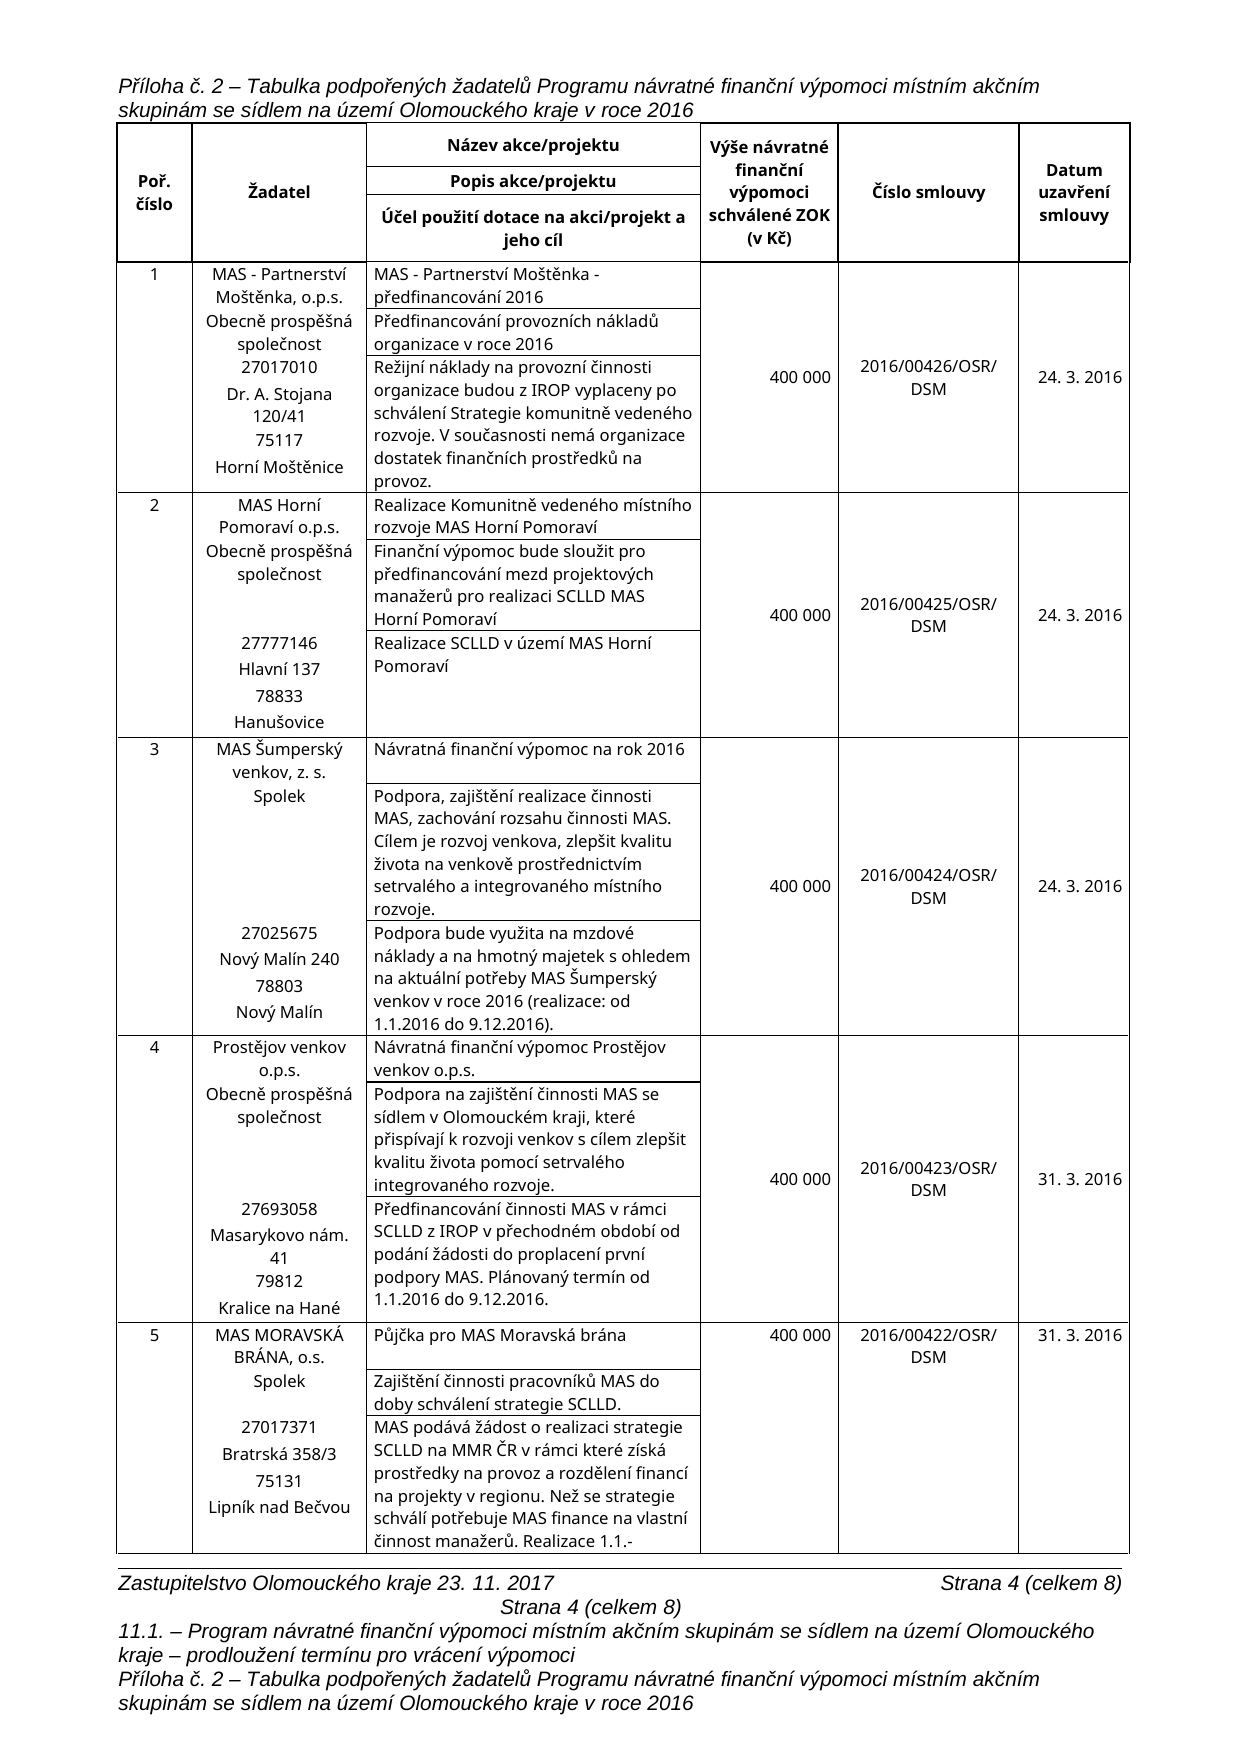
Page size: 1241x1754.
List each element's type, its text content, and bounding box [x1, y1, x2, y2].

table_cell Režijní náklady na provozní činnosti organizace budou z IROP vyplaceny po schválení Strategie komunitně vedeného rozvoje. V současnosti nemá organizace dostatek finančních prostředků na provoz. [367, 356, 700, 492]
table_cell 400 000 [701, 738, 838, 1035]
table_cell Předfinancování provozních nákladů organizace v roce 2016 [367, 309, 700, 355]
table_cell 2016/00422/OSR/DSM [839, 1323, 1018, 1552]
table_cell Prostějov venkov o.p.s. [193, 1036, 366, 1081]
table_cell MAS Horní Pomoraví o.p.s. [193, 493, 366, 538]
table_header Výše návratné finanční výpomoci schválené ZOK (v Kč) [701, 124, 837, 261]
table_header Číslo smlouvy [839, 124, 1018, 261]
table_cell 400 000 [701, 1323, 838, 1552]
table_header Žadatel [193, 124, 366, 261]
table_cell 78833 [193, 684, 366, 710]
table_header Datum uzavření smlouvy [1020, 124, 1129, 261]
table_cell Realizace Komunitně vedeného místního rozvoje MAS Horní Pomoraví [367, 493, 700, 538]
table_cell Hanušovice [193, 710, 366, 737]
table_cell Podpora, zajištění realizace činnosti MAS, zachování rozsahu činnosti MAS. Cílem je rozvoj venkova, zlepšit kvalitu života na venkově prostřednictvím setrvalého a integrovaného místního rozvoje. [367, 784, 700, 920]
table_header Název akce/projektu [367, 123, 700, 166]
table_cell MAS podává žádost o realizaci strategie SCLLD na MMR ČR v rámci které získá prostředky na provoz a rozdělení financí na projekty v regionu. Než se strategie schválí potřebuje MAS finance na vlastní činnost manažerů. Realizace 1.1.- 30.11.2016. [367, 1416, 700, 1552]
table_cell 2016/00426/OSR/DSM [839, 263, 1018, 492]
table_cell Lipník nad Bečvou [193, 1495, 366, 1552]
table_header Poř. číslo [118, 124, 191, 261]
table_cell 400 000 [701, 493, 838, 737]
table_cell 31. 3. 2016 [1019, 1322, 1129, 1552]
table_cell 5 [117, 1322, 192, 1552]
table_cell Návratná finanční výpomoc na rok 2016 [367, 738, 700, 783]
table_cell 27017010 [193, 355, 366, 381]
table_cell MAS Šumperský venkov, z. s. [193, 738, 366, 783]
table_cell 24. 3. 2016 [1019, 492, 1129, 737]
table_cell 3 [117, 737, 192, 1035]
table_cell MAS - Partnerství Moštěnka, o.p.s. [193, 263, 366, 308]
table_cell 2016/00425/OSR/DSM [839, 493, 1018, 737]
table_cell Dr. A. Stojana 120/41 [193, 381, 366, 428]
table_cell 27693058 [193, 1196, 366, 1223]
table_cell 79812 [193, 1269, 366, 1296]
table_cell 400 000 [701, 1036, 838, 1322]
table_cell Spolek [193, 783, 366, 920]
table_cell Obecně prospěšná společnost [193, 539, 366, 630]
table_cell Předfinancování činnosti MAS v rámci SCLLD z IROP v přechodném období od podání žádosti do proplacení první podpory MAS. Plánovaný termín od 1.1.2016 do 9.12.2016. [367, 1197, 700, 1322]
table_cell 27017371 [193, 1415, 366, 1442]
table_cell Podpora na zajištění činnosti MAS se sídlem v Olomouckém kraji, které přispívají k rozvoji venkov s cílem zlepšit kvalitu života pomocí setrvalého integrovaného rozvoje. [367, 1083, 700, 1196]
table_cell Podpora bude využita na mzdové náklady a na hmotný majetek s ohledem na aktuální potřeby MAS Šumperský venkov v roce 2016 (realizace: od 1.1.2016 do 9.12.2016). [367, 921, 700, 1035]
table_cell Hlavní 137 [193, 657, 366, 683]
table_cell Popis akce/projektu [367, 167, 700, 194]
table_cell Nový Malín [193, 1000, 366, 1035]
table_cell 75117 [193, 428, 366, 454]
table_cell Zajištění činnosti pracovníků MAS do doby schválení strategie SCLLD. [367, 1370, 700, 1415]
table_cell 78803 [193, 974, 366, 1000]
table_cell 1 [117, 263, 192, 492]
table_cell 24. 3. 2016 [1019, 261, 1129, 492]
table_cell Masarykovo nám. 41 [193, 1223, 366, 1269]
table_cell Účel použití dotace na akci/projekt a jeho cíl [367, 195, 700, 261]
table_cell 27777146 [193, 630, 366, 657]
table_cell MAS MORAVSKÁ BRÁNA, o.s. [193, 1323, 366, 1369]
table_cell 400 000 [701, 263, 838, 492]
table_cell Půjčka pro MAS Moravská brána [367, 1323, 700, 1369]
table_cell Návratná finanční výpomoc Prostějov venkov o.p.s. [367, 1036, 700, 1081]
table_cell 4 [117, 1035, 192, 1322]
table_cell 24. 3. 2016 [1019, 737, 1129, 1035]
table_cell Realizace SCLLD v území MAS Horní Pomoraví [367, 631, 700, 737]
table_cell Obecně prospěšná společnost [193, 1081, 366, 1196]
table_cell MAS - Partnerství Moštěnka - předfinancování 2016 [367, 262, 700, 308]
table_cell Finanční výpomoc bude sloužit pro předfinancování mezd projektových manažerů pro realizaci SCLLD MAS Horní Pomoraví [367, 540, 700, 630]
table_cell 27025675 [193, 920, 366, 947]
table_cell Spolek [193, 1369, 366, 1415]
table_cell 2016/00424/OSR/DSM [839, 738, 1018, 1035]
table_cell 2 [117, 492, 192, 737]
table_cell Obecně prospěšná společnost [193, 308, 366, 355]
table_cell Nový Malín 240 [193, 947, 366, 973]
table_cell 31. 3. 2016 [1019, 1035, 1129, 1322]
table_cell Kralice na Hané [193, 1296, 366, 1322]
table_cell 75131 [193, 1468, 366, 1495]
table_cell Horní Moštěnice [193, 454, 366, 492]
table_cell Bratrská 358/3 [193, 1442, 366, 1468]
table_cell 2016/00423/OSR/DSM [839, 1036, 1018, 1322]
